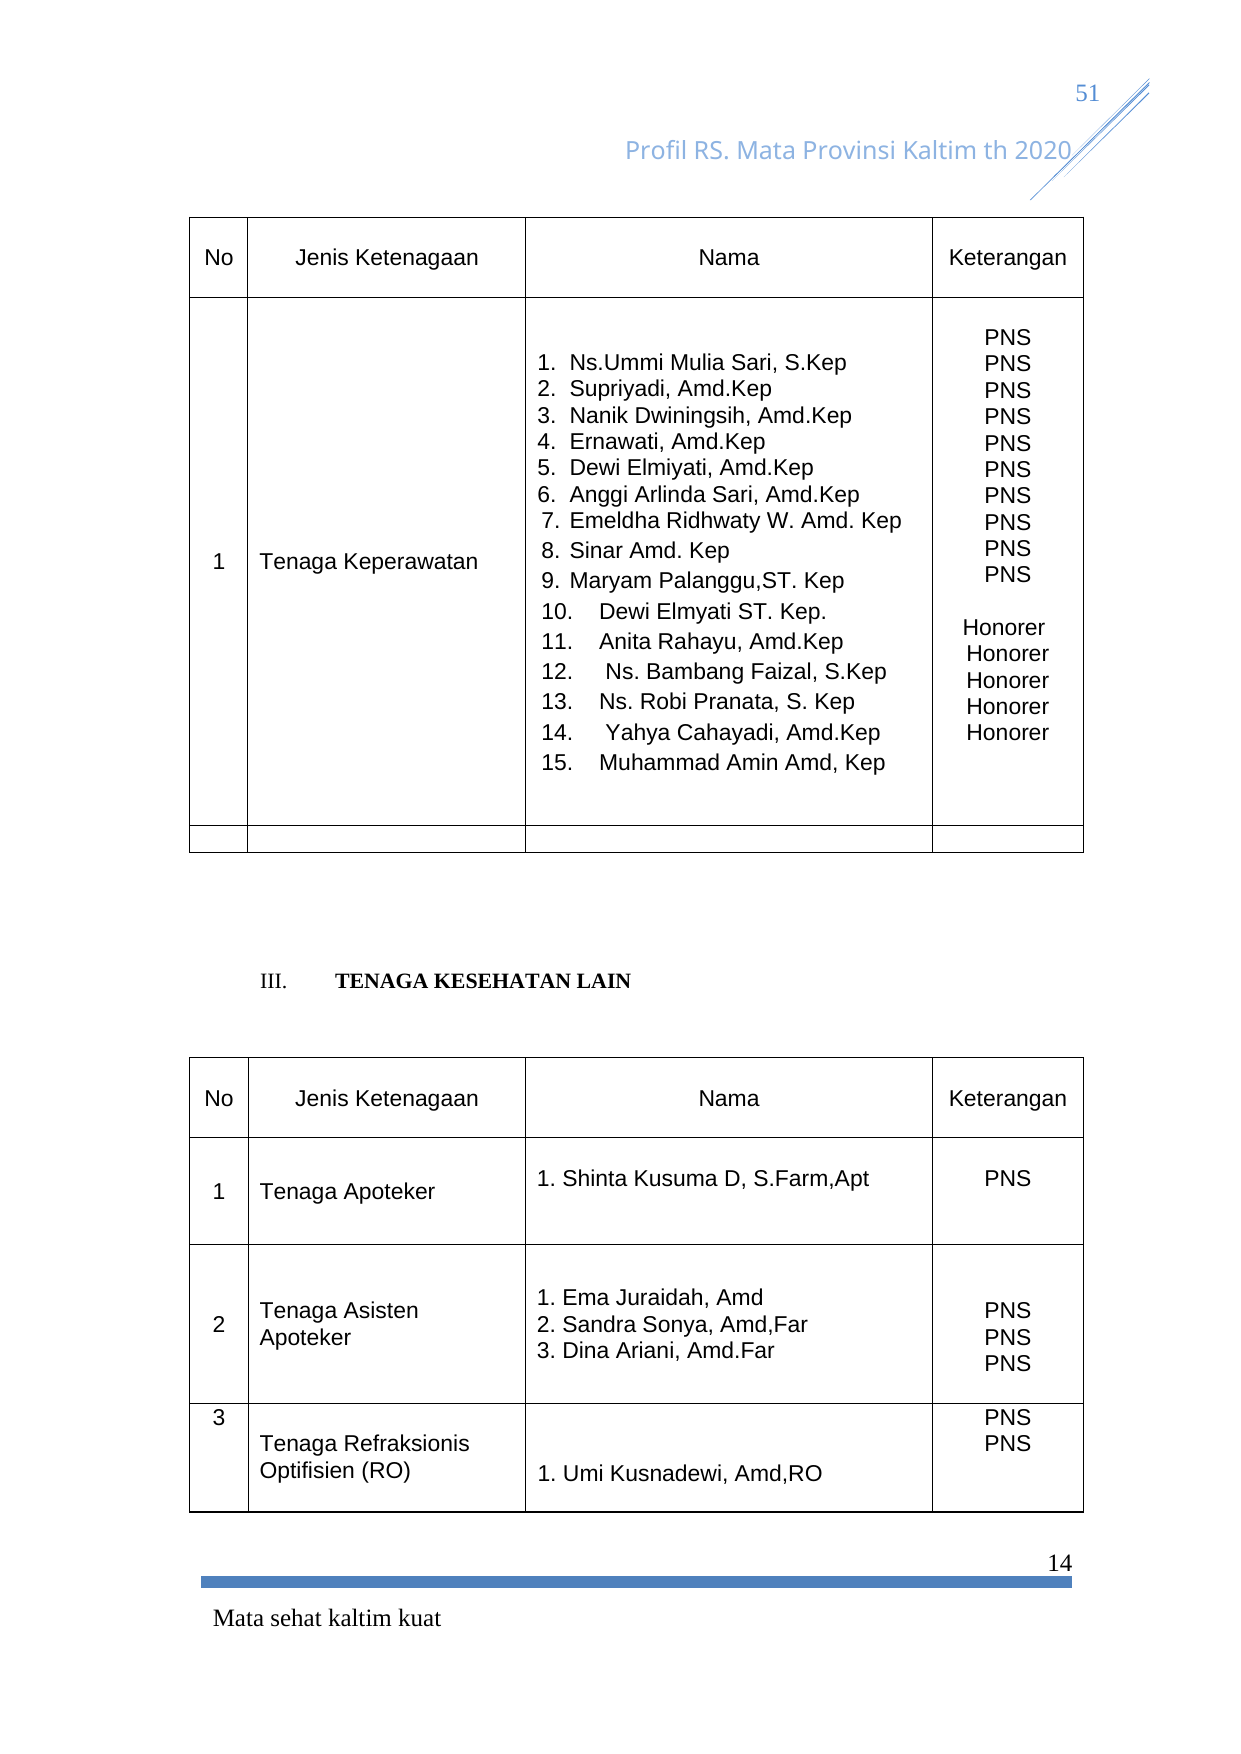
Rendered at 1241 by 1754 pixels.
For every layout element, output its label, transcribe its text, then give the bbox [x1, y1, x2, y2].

table_cell PNS PNS [933, 1404, 1083, 1511]
table_cell [190, 826, 247, 852]
table_cell [248, 826, 525, 852]
table_cell 1. Ema Juraidah, Amd 2. Sandra Sonya, Amd,Far 3. Dina Ariani, Amd.Far [526, 1245, 932, 1403]
table_cell 1 [1029, 78, 1150, 201]
table_cell PNS PNS PNS PNS PNS PNS PNS PNS PNS PNS Honorer Honorer Honorer Honorer Honorer [933, 298, 1083, 825]
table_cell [526, 1404, 932, 1511]
table_cell Tenaga Refraksionis Optifisien (RO) [249, 1404, 525, 1511]
table_header Nama [526, 1058, 932, 1137]
list TENAGA KESEHATAN LAIN [260, 968, 1072, 993]
table_header No [190, 218, 247, 297]
table_cell [526, 826, 932, 852]
table_cell 1 [190, 298, 247, 825]
table_cell 2 [190, 1245, 248, 1403]
table_header Keterangan [933, 1058, 1083, 1137]
table_header Jenis Ketenagaan [248, 218, 525, 297]
table_cell PNS PNS PNS [933, 1245, 1083, 1403]
table_cell Tenaga Apoteker [249, 1138, 525, 1244]
table_header No [190, 1058, 248, 1137]
table_cell Ns.Ummi Mulia Sari, S.Kep Supriyadi, Amd.Kep Nanik Dwiningsih, Amd.Kep Ernawati, Amd.Kep Dewi Elmiyati, Amd.Kep Anggi Arlinda Sari, Amd.Kep Emeldha Ridhwaty W. Amd. Kep Sinar Amd. Kep Maryam Palanggu,ST. Kep Dewi Elmyati ST. Kep. Anita Rahayu, Amd.Kep Ns. Bambang Faizal, S.Kep Ns. Robi Pranata, S. Kep Yahya Cahayadi, Amd.Kep Muhammad Amin Amd, Kep [526, 298, 932, 825]
table_cell [933, 826, 1083, 852]
table_cell Tenaga Asisten Apoteker [249, 1245, 525, 1403]
table_header Jenis Ketenagaan [249, 1058, 525, 1137]
table_cell PNS [933, 1138, 1083, 1244]
table_cell Tenaga Keperawatan [248, 298, 525, 825]
table_cell 1. Shinta Kusuma D, S.Farm,Apt [526, 1138, 932, 1244]
table_cell 3 [190, 1404, 248, 1511]
table_header Keterangan [933, 218, 1083, 297]
table_cell 1 [190, 1138, 248, 1244]
table_header Nama [526, 218, 932, 297]
